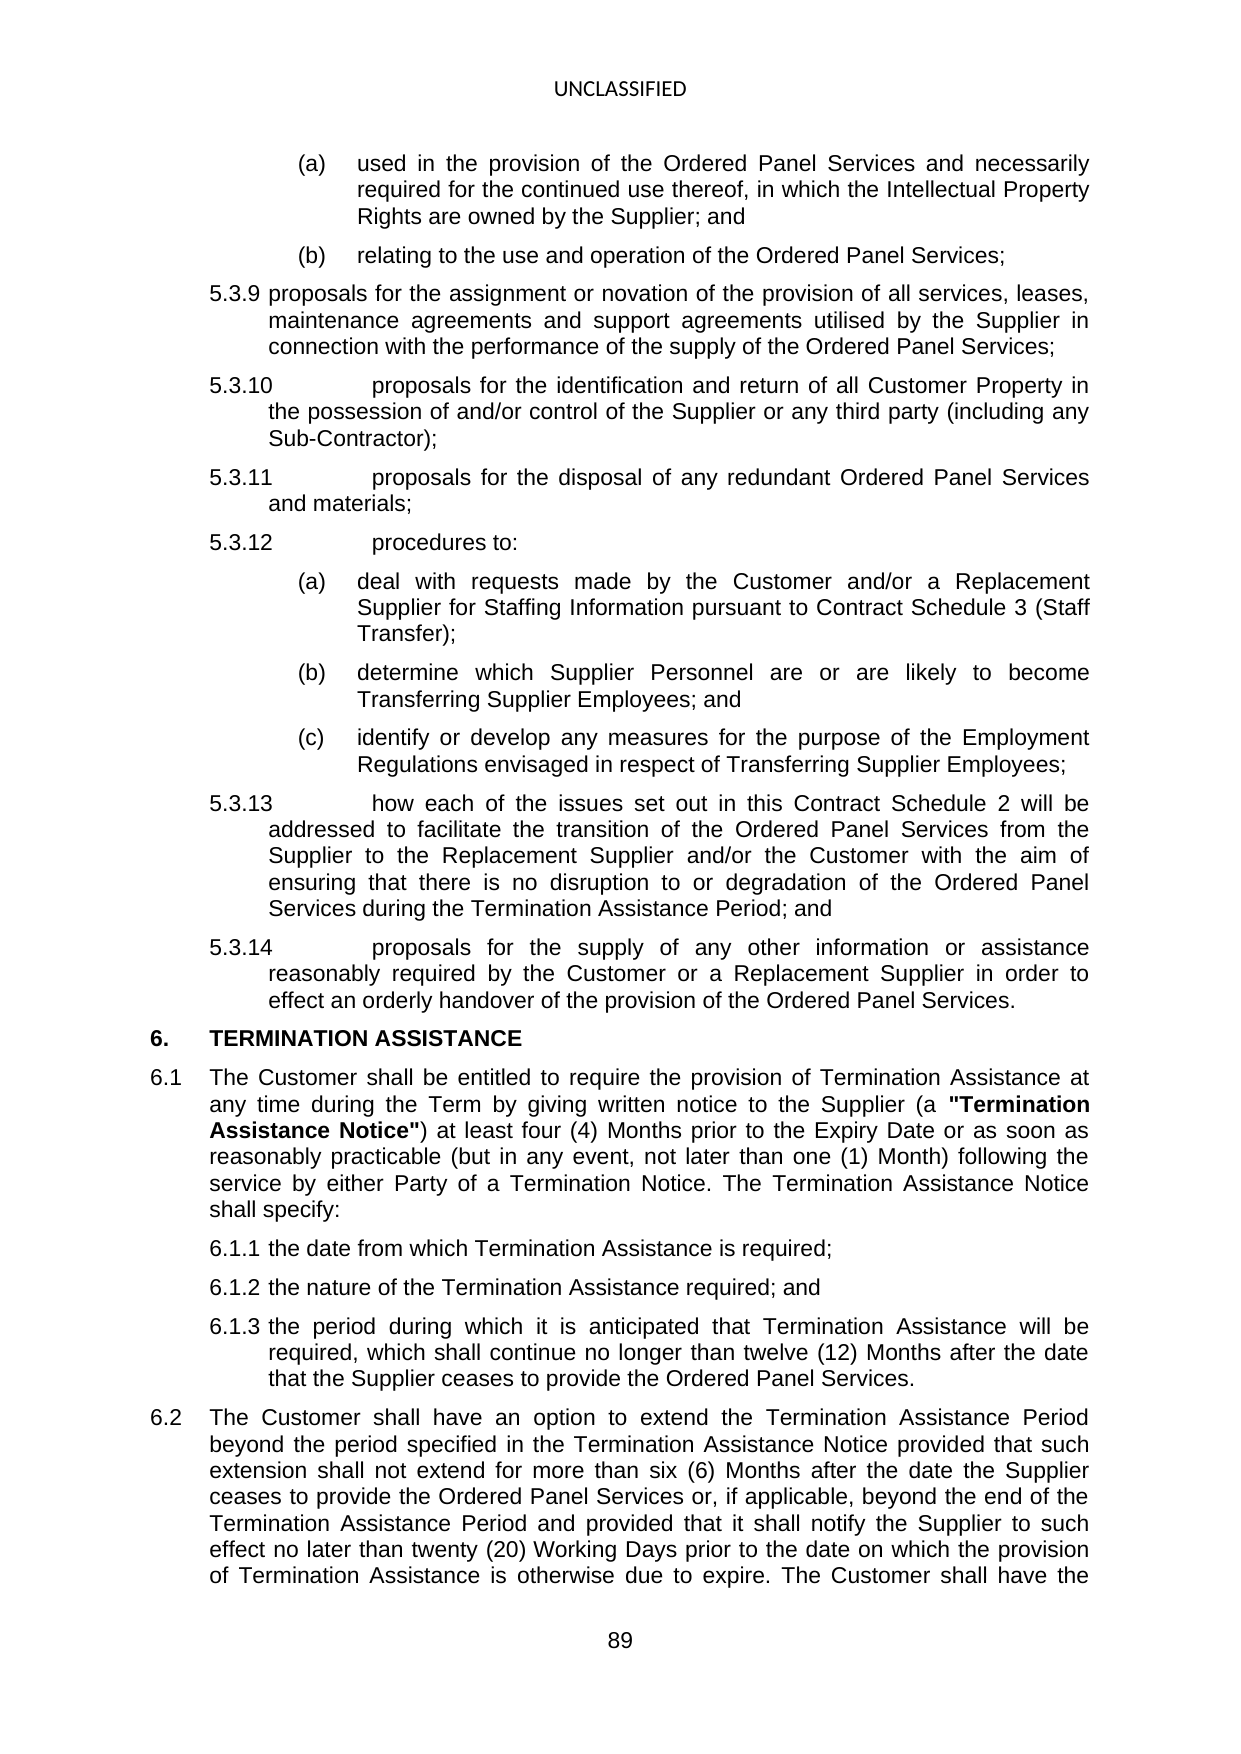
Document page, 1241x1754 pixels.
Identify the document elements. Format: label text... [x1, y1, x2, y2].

text The Customer shall be entitled to require the provision of Termination Assistance at any time during the Term by giving written notice to the Supplier (a "Termination Assistance Notice") at least four (4) Months prior to the Expiry Date or as soon as reasonably practicable (but in any event, not later than one (1) Month) following the service by either Party of a Termination Notice. The Termination Assistance Notice shall specify: [150, 1064, 1090, 1222]
text proposals for the supply of any other information or assistance reasonably required by the Customer or a Replacement Supplier in order to effect an orderly handover of the provision of the Ordered Panel Services. [209, 934, 1090, 1013]
text proposals for the assignment or novation of the provision of all services, leases, maintenance agreements and support agreements utilised by the Supplier in connection with the performance of the supply of the Ordered Panel Services; [209, 280, 1090, 359]
text deal with requests made by the Customer and/or a Replacement Supplier for Staffing Information pursuant to Contract Schedule 3 (Staff Transfer); [298, 568, 1090, 647]
text the period during which it is anticipated that Termination Assistance will be required, which shall continue no longer than twelve (12) Months after the date that the Supplier ceases to provide the Ordered Panel Services. [209, 1313, 1090, 1392]
text procedures to: [209, 529, 1090, 555]
subtitle TERMINATION ASSISTANCE [150, 1025, 1090, 1052]
text the date from which Termination Assistance is required; [209, 1235, 1090, 1261]
text the nature of the Termination Assistance required; and [209, 1274, 1090, 1300]
text identify or develop any measures for the purpose of the Employment Regulations envisaged in respect of Transferring Supplier Employees; [298, 724, 1090, 777]
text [150, 1404, 1090, 1589]
text proposals for the identification and return of all Customer Property in the possession of and/or control of the Supplier or any third party (including any Sub-Contractor); [209, 372, 1090, 451]
text relating to the use and operation of the Ordered Panel Services; [298, 242, 1090, 268]
text how each of the issues set out in this Contract Schedule 2 will be addressed to facilitate the transition of the Ordered Panel Services from the Supplier to the Replacement Supplier and/or the Customer with the aim of ensuring that there is no disruption to or degradation of the Ordered Panel Services during the Termination Assistance Period; and [209, 789, 1090, 921]
text proposals for the disposal of any redundant Ordered Panel Services and materials; [209, 463, 1090, 516]
text used in the provision of the Ordered Panel Services and necessarily required for the continued use thereof, in which the Intellectual Property Rights are owned by the Supplier; and [298, 150, 1090, 229]
text determine which Supplier Personnel are or are likely to become Transferring Supplier Employees; and [298, 659, 1090, 712]
